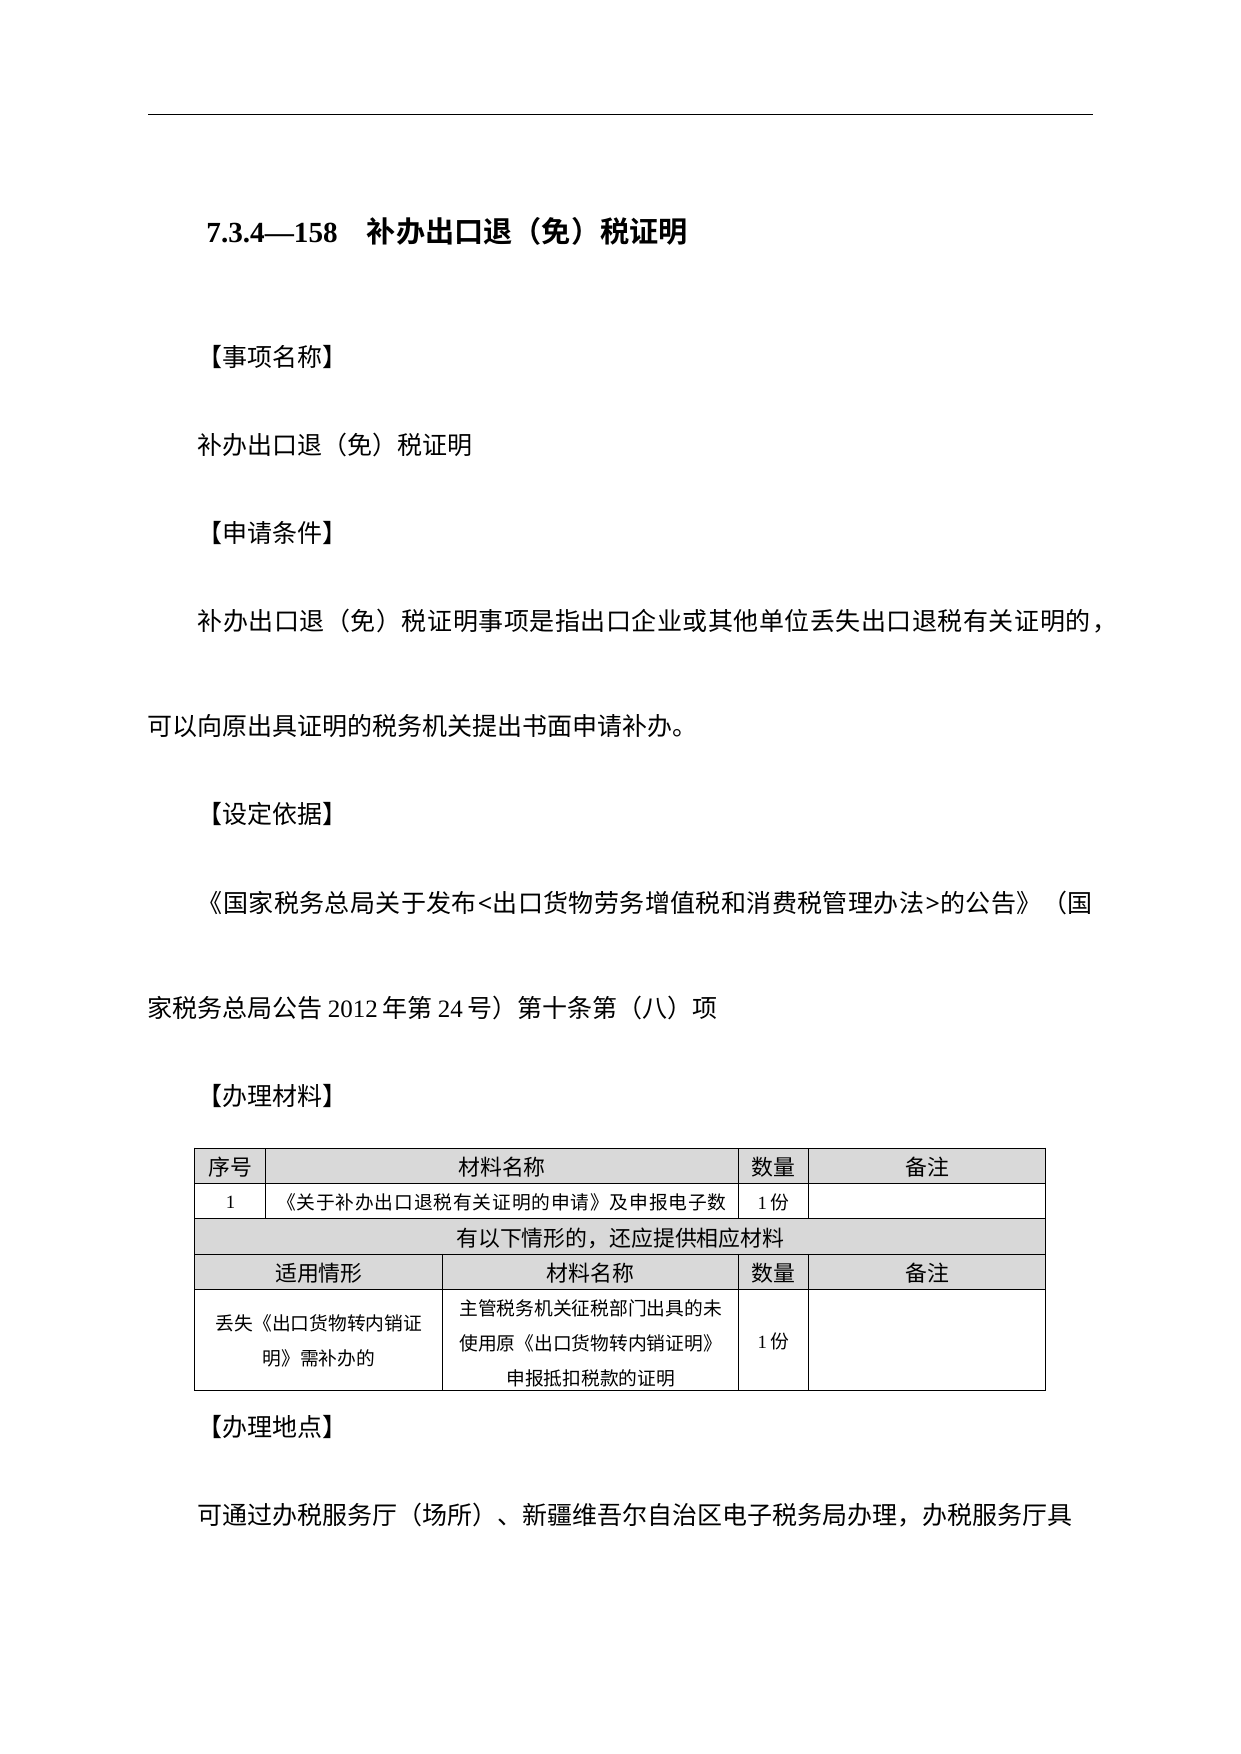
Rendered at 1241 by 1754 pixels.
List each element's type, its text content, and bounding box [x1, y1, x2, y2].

table_cell 1 [195, 1184, 265, 1218]
table_cell 数量 [739, 1255, 808, 1289]
table_cell [809, 1184, 1045, 1218]
table_cell 备注 [809, 1255, 1045, 1289]
text 【申请条件】 [148, 497, 1093, 567]
table_cell 适用情形 [195, 1255, 442, 1289]
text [148, 1479, 1093, 1549]
table_cell 材料名称 [443, 1255, 738, 1289]
text 《国家税务总局关于发布<出口货物劳务增值税和消费税管理办法>的公告》（国家税务总局公告2012年第24号）第十条第（八）项 [148, 866, 1093, 1041]
text 【办理地点】 [148, 1391, 1093, 1461]
table_header 序号 [195, 1149, 265, 1183]
text 【办理材料】 [148, 1059, 1093, 1129]
table_cell 主管税务机关征税部门出具的未使用原《出口货物转内销证明》 申报抵扣税款的证明 [443, 1290, 738, 1389]
table_cell 《关于补办出口退税有关证明的申请》及申报电子数据 [266, 1184, 738, 1218]
text 7.3.4—158 补办出口退（免）税证明 [148, 194, 1093, 264]
text 补办出口退（免）税证明事项是指出口企业或其他单位丢失出口退税有关证明的，可以向原出具证明的税务机关提出书面申请补办。 [148, 585, 1093, 760]
table_cell 有以下情形的，还应提供相应材料 [195, 1219, 1045, 1254]
table_header 材料名称 [266, 1149, 738, 1183]
text 补办出口退（免）税证明 [148, 409, 1093, 479]
table_cell [809, 1290, 1045, 1389]
table_header 数量 [739, 1149, 808, 1183]
table_header 备注 [809, 1149, 1045, 1183]
table_cell 丢失《出口货物转内销证明》需补办的 [195, 1290, 442, 1389]
table_cell 1份 [739, 1184, 808, 1218]
text 【事项名称】 [148, 321, 1093, 391]
text 【设定依据】 [148, 778, 1093, 848]
table_cell 1份 [739, 1290, 808, 1389]
